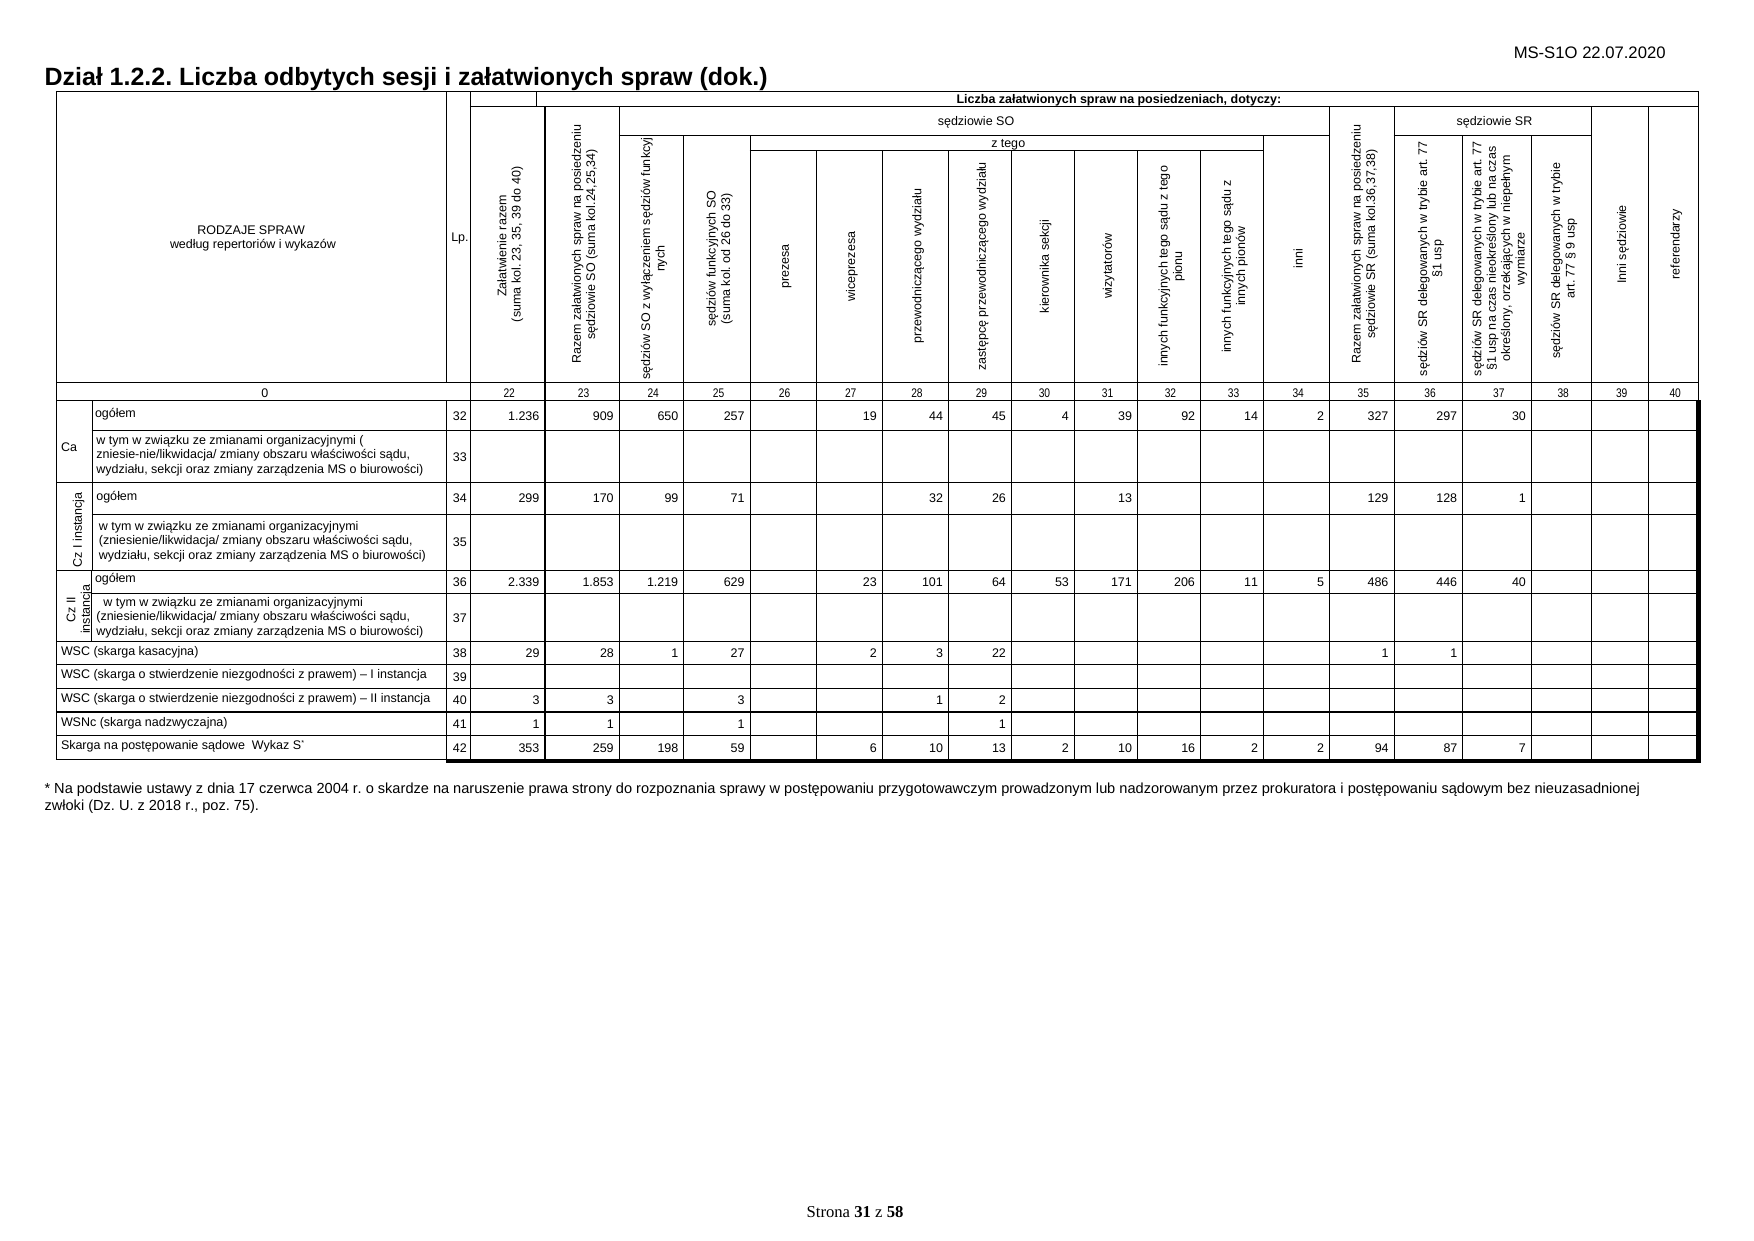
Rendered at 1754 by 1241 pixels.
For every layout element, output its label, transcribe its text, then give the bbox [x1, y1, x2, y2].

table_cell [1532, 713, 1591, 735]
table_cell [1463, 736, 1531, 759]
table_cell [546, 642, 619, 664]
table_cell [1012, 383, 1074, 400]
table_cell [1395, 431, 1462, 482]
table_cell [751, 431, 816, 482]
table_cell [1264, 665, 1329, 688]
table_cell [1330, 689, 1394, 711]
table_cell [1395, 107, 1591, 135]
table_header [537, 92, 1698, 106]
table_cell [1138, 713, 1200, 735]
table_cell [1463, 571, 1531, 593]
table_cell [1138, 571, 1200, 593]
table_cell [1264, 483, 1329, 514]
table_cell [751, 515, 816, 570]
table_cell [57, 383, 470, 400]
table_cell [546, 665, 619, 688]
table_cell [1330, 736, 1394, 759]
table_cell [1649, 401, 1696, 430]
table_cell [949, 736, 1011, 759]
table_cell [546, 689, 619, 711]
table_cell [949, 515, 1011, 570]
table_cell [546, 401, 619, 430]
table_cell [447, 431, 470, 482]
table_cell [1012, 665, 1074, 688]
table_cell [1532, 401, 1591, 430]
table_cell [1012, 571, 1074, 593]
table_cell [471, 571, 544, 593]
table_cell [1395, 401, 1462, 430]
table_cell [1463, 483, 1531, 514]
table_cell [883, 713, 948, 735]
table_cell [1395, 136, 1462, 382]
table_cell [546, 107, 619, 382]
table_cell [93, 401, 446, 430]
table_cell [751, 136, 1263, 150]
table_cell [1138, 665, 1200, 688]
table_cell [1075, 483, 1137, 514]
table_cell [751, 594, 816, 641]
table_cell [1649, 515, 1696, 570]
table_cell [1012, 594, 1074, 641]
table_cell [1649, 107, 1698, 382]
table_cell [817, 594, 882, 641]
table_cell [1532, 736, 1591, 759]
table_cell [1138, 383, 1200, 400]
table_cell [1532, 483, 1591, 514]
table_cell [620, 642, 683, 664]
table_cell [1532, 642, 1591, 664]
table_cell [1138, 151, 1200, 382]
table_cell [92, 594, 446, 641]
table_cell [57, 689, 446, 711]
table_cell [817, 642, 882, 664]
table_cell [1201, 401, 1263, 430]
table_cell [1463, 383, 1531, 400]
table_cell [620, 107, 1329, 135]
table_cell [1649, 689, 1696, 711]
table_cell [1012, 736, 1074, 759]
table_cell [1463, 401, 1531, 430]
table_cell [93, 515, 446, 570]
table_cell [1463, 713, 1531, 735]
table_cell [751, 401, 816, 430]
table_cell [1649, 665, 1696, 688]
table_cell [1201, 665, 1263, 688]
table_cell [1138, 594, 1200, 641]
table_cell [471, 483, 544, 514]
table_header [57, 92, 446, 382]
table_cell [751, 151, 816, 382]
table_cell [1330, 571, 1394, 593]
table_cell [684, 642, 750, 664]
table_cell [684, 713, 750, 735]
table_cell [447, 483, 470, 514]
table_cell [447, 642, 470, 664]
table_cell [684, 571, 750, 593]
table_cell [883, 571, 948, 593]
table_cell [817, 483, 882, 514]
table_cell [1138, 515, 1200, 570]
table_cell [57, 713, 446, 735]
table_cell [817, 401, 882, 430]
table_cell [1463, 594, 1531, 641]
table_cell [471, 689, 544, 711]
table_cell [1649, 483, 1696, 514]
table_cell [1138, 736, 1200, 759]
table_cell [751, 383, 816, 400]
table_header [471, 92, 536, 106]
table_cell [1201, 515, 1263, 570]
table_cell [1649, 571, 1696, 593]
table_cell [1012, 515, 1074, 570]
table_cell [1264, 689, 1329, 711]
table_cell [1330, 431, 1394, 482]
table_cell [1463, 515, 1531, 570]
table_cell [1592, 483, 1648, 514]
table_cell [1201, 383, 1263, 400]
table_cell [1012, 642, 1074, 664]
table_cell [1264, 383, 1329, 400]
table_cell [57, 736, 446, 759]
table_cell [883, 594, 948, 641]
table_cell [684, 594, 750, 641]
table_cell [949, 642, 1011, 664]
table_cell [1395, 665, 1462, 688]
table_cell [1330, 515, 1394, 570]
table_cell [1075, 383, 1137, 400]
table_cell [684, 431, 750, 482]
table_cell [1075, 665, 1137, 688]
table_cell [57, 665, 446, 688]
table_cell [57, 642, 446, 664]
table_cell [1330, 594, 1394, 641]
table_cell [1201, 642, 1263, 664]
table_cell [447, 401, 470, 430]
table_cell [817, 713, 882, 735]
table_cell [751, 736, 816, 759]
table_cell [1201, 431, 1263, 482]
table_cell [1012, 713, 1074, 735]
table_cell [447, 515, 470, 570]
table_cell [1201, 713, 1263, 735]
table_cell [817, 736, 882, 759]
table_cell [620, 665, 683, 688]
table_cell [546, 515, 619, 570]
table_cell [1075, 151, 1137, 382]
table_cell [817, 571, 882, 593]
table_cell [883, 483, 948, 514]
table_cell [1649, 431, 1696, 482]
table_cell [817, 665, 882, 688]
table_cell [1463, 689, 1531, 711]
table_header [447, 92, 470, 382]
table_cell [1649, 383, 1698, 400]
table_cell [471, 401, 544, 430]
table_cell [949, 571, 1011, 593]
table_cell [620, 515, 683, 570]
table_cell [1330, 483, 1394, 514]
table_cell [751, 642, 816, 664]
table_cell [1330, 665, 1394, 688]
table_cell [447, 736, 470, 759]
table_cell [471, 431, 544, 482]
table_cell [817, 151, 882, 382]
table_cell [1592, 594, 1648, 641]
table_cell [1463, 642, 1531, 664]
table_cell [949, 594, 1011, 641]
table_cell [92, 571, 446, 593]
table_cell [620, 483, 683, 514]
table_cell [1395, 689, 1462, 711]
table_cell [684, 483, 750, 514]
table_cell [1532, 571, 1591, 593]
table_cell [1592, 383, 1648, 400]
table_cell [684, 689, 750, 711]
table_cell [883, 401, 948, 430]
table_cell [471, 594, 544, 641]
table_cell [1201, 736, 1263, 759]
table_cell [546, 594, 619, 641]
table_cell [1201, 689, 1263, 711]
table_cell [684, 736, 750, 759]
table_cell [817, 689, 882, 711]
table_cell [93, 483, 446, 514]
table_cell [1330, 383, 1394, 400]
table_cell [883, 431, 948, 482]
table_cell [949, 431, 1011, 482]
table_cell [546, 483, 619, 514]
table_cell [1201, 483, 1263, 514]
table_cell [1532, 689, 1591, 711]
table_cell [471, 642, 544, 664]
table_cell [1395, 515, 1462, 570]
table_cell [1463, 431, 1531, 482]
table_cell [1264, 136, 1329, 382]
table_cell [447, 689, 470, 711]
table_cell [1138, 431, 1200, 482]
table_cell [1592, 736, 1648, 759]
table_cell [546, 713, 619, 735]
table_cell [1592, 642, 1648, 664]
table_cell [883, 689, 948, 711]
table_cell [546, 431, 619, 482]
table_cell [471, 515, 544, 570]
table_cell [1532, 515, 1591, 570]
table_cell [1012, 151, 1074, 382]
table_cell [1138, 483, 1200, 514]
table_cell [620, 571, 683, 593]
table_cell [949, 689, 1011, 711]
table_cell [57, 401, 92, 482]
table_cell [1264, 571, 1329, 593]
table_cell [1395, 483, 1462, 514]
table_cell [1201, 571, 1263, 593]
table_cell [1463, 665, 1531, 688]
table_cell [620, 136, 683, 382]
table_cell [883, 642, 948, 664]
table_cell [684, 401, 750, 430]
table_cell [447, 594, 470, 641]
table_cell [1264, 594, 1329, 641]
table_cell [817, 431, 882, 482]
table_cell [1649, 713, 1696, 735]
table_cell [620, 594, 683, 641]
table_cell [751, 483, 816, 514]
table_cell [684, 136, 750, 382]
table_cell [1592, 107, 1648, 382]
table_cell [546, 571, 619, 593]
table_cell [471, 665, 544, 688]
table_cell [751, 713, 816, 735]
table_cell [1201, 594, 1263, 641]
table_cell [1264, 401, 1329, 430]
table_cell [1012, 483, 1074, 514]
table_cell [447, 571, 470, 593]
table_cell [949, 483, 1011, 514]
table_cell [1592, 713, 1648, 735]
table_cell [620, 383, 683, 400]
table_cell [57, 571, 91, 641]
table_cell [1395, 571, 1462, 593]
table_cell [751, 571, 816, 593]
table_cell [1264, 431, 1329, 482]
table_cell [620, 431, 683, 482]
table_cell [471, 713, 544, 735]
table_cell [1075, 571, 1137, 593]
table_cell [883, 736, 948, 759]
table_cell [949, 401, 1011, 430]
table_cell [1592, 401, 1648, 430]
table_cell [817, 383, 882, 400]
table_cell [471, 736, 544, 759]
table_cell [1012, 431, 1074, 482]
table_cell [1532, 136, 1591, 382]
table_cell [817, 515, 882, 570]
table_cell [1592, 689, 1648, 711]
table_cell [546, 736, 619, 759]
text * Na podstawie ustawy z dnia 17 czerwca 2004 r. o skardze na naruszenie prawa strony do rozpoznania sprawy w postępowaniu przygotowawczym prowadzonym lub nadzorowanym przez prokuratora i postępowaniu sądowym bez nieuzasadnionej zwłoki (Dz. U. z 2018 r., poz. 75).Dział 1.2.2. Liczba odbytych sesji i załatwionych spraw (dok.) [44, 62, 1665, 91]
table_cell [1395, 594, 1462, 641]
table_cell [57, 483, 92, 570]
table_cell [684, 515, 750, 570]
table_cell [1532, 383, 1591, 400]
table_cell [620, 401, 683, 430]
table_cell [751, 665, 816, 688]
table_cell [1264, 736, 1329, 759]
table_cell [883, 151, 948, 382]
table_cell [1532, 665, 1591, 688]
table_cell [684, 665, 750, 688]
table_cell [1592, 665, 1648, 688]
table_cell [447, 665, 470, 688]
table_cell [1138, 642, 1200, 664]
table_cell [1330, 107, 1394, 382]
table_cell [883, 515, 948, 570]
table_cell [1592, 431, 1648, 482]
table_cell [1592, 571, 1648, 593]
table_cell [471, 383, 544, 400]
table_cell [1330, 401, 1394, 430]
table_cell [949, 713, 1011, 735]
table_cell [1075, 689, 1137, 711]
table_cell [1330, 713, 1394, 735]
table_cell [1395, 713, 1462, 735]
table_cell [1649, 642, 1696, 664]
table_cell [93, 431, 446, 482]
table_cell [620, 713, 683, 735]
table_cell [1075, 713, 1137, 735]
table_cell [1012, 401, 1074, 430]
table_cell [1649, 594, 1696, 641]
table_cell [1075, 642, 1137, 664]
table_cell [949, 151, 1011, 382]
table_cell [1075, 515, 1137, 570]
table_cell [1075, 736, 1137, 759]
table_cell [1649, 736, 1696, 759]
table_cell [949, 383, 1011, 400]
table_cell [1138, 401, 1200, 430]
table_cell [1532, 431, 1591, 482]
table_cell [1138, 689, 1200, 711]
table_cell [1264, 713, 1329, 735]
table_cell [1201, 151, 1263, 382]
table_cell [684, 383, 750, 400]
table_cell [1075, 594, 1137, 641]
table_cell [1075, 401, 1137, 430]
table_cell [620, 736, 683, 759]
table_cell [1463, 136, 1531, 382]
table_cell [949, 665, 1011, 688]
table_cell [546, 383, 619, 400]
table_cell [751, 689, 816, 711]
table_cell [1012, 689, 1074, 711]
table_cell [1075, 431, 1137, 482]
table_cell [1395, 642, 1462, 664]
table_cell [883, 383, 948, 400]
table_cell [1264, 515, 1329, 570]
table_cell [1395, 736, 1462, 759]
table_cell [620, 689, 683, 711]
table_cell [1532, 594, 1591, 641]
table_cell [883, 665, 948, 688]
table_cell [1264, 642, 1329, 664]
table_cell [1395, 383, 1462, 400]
text * Na podstawie ustawy z dnia 17 czerwca 2004 r. o skardze na naruszenie prawa strony do rozpoznania sprawy w postępowaniu przygotowawczym prowadzonym lub nadzorowanym przez prokuratora i postępowaniu sądowym bez nieuzasadnionej zwłoki (Dz. U. z 2018 r., poz. 75). Dział 1.3. Załatwienie spraw przez referendarzy [44, 780, 1665, 814]
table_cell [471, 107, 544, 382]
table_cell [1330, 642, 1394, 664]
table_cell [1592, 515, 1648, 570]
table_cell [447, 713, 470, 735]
